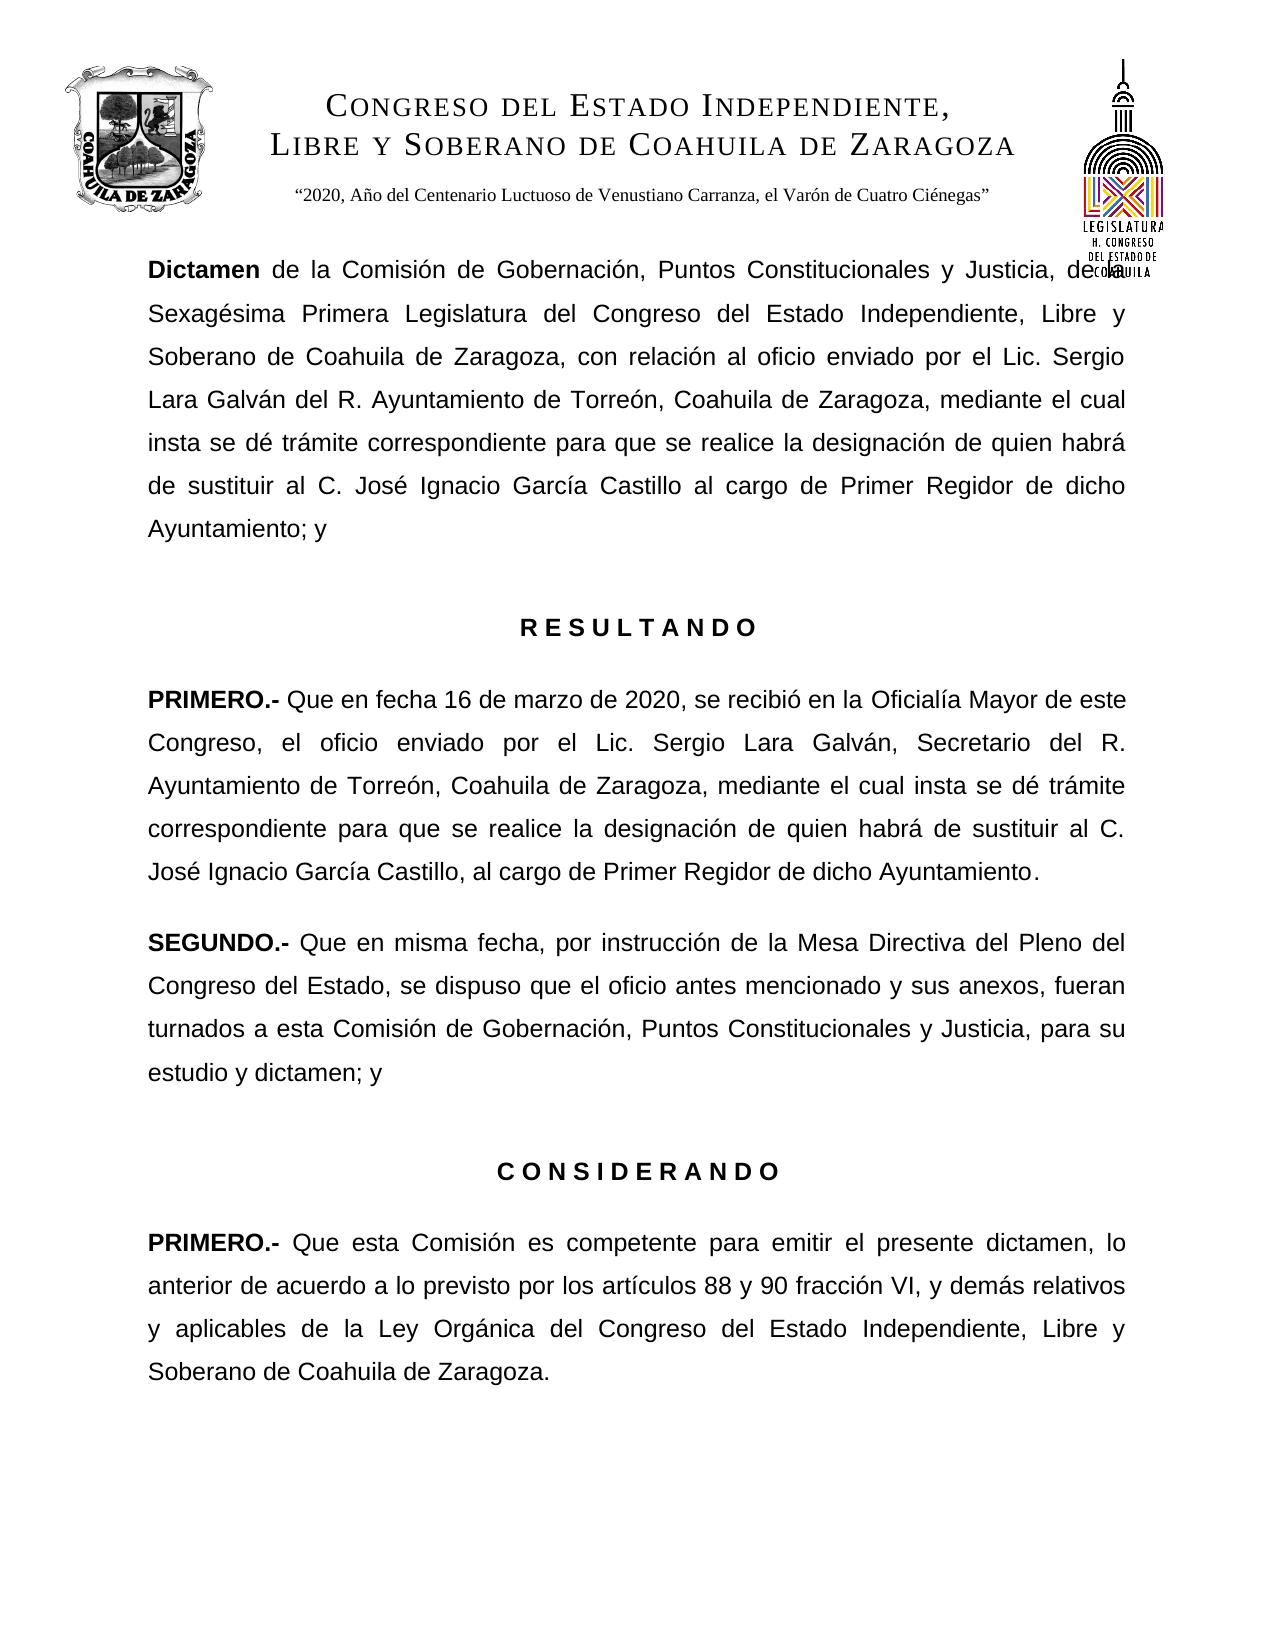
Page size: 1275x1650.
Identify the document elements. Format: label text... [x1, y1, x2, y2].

text SEGUNDO.- Que en misma fecha, por instrucción de la Mesa Directiva del Pleno del Congreso del Estado, se dispuso que el oficio antes mencionado y sus anexos, fueran turnados a esta Comisión de Gobernación, Puntos Constitucionales y Justicia, para su estudio y dictamen; y [148, 928, 1127, 1086]
text R E S U L T A N D O [148, 613, 1127, 642]
picture [64, 66, 213, 212]
text C O N S I D E R A N D O [148, 1157, 1127, 1186]
text PRIMERO.- Que esta Comisión es competente para emitir el presente dictamen, lo anterior de acuerdo a lo previsto por los artículos 88 y 90 fracción VI, y demás relativos y aplicables de la Ley Orgánica del Congreso del Estado Independiente, Libre y Soberano de Coahuila de Zaragoza. [148, 1228, 1127, 1386]
picture [1083, 59, 1164, 277]
text Dictamen de la Comisión de Gobernación, Puntos Constitucionales y Justicia, de la Sexagésima Primera Legislatura del Congreso del Estado Independiente, Libre y Soberano de Coahuila de Zaragoza, con relación al oficio enviado por el Lic. Sergio Lara Galván del R. Ayuntamiento de Torreón, Coahuila de Zaragoza, mediante el cual insta se dé trámite correspondiente para que se realice la designación de quien habrá de sustituir al C. José Ignacio García Castillo al cargo de Primer Regidor de dicho Ayuntamiento; y [148, 256, 1127, 543]
text PRIMERO.- Que en fecha 16 de marzo de 2020, se recibió en la Oficialía Mayor de este Congreso, el oficio enviado por el Lic. Sergio Lara Galván, Secretario del R. Ayuntamiento de Torreón, Coahuila de Zaragoza, mediante el cual insta se dé trámite correspondiente para que se realice la designación de quien habrá de sustituir al C. José Ignacio García Castillo, al cargo de Primer Regidor de dicho Ayuntamiento. [148, 684, 1127, 886]
